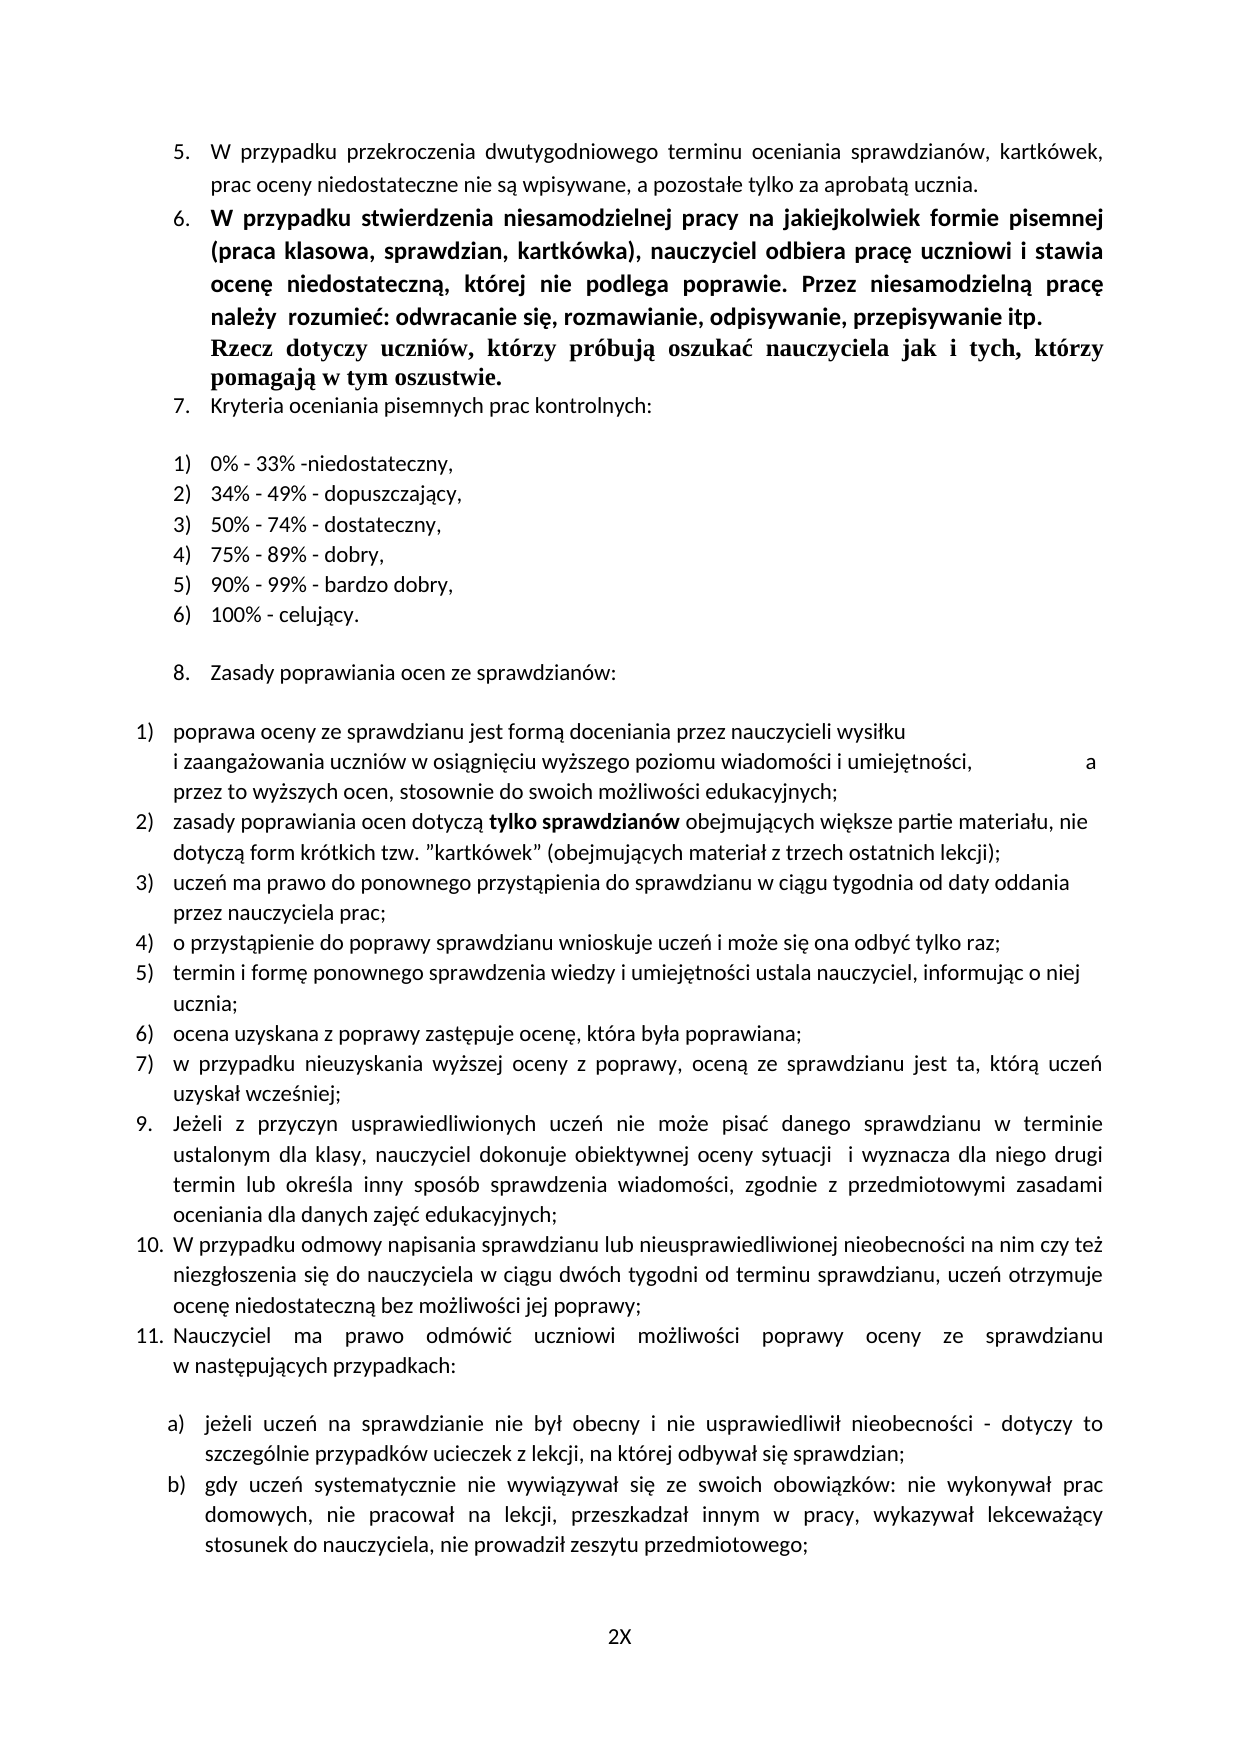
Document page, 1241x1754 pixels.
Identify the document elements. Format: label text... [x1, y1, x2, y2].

list termin i formę ponownego sprawdzenia wiedzy i umiejętności ustala nauczyciel, informując o niej ucznia; [135, 958, 1105, 1017]
list o przystąpienie do poprawy sprawdzianu wnioskuje uczeń i może się ona odbyć tylko raz; [135, 928, 1105, 956]
list W przypadku stwierdzenia niesamodzielnej pracy na jakiejkolwiek formie pisemnej (praca klasowa, sprawdzian, kartkówka), nauczyciel odbiera pracę uczniowi i stawia ocenę niedostateczną, której nie podlega poprawie. Przez niesamodzielną pracę należy rozumieć: odwracanie się, rozmawianie, odpisywanie, przepisywanie itp. [173, 202, 1105, 331]
list Kryteria oceniania pisemnych prac kontrolnych: [173, 391, 1105, 419]
list 34% - 49% - dopuszczający, [173, 479, 1105, 507]
list 50% - 74% - dostateczny, [173, 510, 1105, 538]
list poprawa oceny ze sprawdzianu jest formą doceniania przez nauczycieli wysiłku i zaangażowania uczniów w osiągnięciu wyższego poziomu wiadomości i umiejętności, a przez to wyższych ocen, stosownie do swoich możliwości edukacyjnych; [135, 717, 1105, 805]
list W przypadku odmowy napisania sprawdzianu lub nieusprawiedliwionej nieobecności na nim czy też niezgłoszenia się do nauczyciela w ciągu dwóch tygodni od terminu sprawdzianu, uczeń otrzymuje ocenę niedostateczną bez możliwości jej poprawy; [135, 1230, 1105, 1319]
list gdy uczeń systematycznie nie wywiązywał się ze swoich obowiązków: nie wykonywał prac domowych, nie pracował na lekcji, przeszkadzał innym w pracy, wykazywał lekceważący stosunek do nauczyciela, nie prowadził zeszytu przedmiotowego; [167, 1470, 1105, 1558]
list Zasady poprawiania ocen ze sprawdzianów: [173, 658, 1105, 687]
list w przypadku nieuzyskania wyższej oceny z poprawy, oceną ze sprawdzianu jest ta, którą uczeń uzyskał wcześniej; [135, 1049, 1105, 1107]
list 90% - 99% - bardzo dobry, [173, 570, 1105, 598]
list Jeżeli z przyczyn usprawiedliwionych uczeń nie może pisać danego sprawdzianu w terminie ustalonym dla klasy, nauczyciel dokonuje obiektywnej oceny sytuacji i wyznacza dla niego drugi termin lub określa inny sposób sprawdzenia wiadomości, zgodnie z przedmiotowymi zasadami oceniania dla danych zajęć edukacyjnych; [135, 1109, 1105, 1228]
list 75% - 89% - dobry, [173, 540, 1105, 568]
list Rzecz dotyczy uczniów, którzy próbują oszukać nauczyciela jak i tych, którzy pomagają w tym oszustwie. [210, 333, 1105, 391]
list ocena uzyskana z poprawy zastępuje ocenę, która była poprawiana; [135, 1019, 1105, 1047]
list 100% - celujący. [173, 600, 1105, 628]
list jeżeli uczeń na sprawdzianie nie był obecny i nie usprawiedliwił nieobecności - dotyczy to szczególnie przypadków ucieczek z lekcji, na której odbywał się sprawdzian; [167, 1409, 1105, 1468]
list 0% - 33% -niedostateczny, [173, 449, 1105, 477]
list Nauczyciel ma prawo odmówić uczniowi możliwości poprawy oceny ze sprawdzianu w następujących przypadkach: [135, 1321, 1105, 1379]
list W przypadku przekroczenia dwutygodniowego terminu oceniania sprawdzianów, kartkówek, prac oceny niedostateczne nie są wpisywane, a pozostałe tylko za aprobatą ucznia. [173, 137, 1105, 198]
list uczeń ma prawo do ponownego przystąpienia do sprawdzianu w ciągu tygodnia od daty oddania przez nauczyciela prac; [135, 868, 1105, 926]
list zasady poprawiania ocen dotyczą tylko sprawdzianów obejmujących większe partie materiału, nie dotyczą form krótkich tzw. ”kartkówek” (obejmujących materiał z trzech ostatnich lekcji); [135, 807, 1105, 866]
